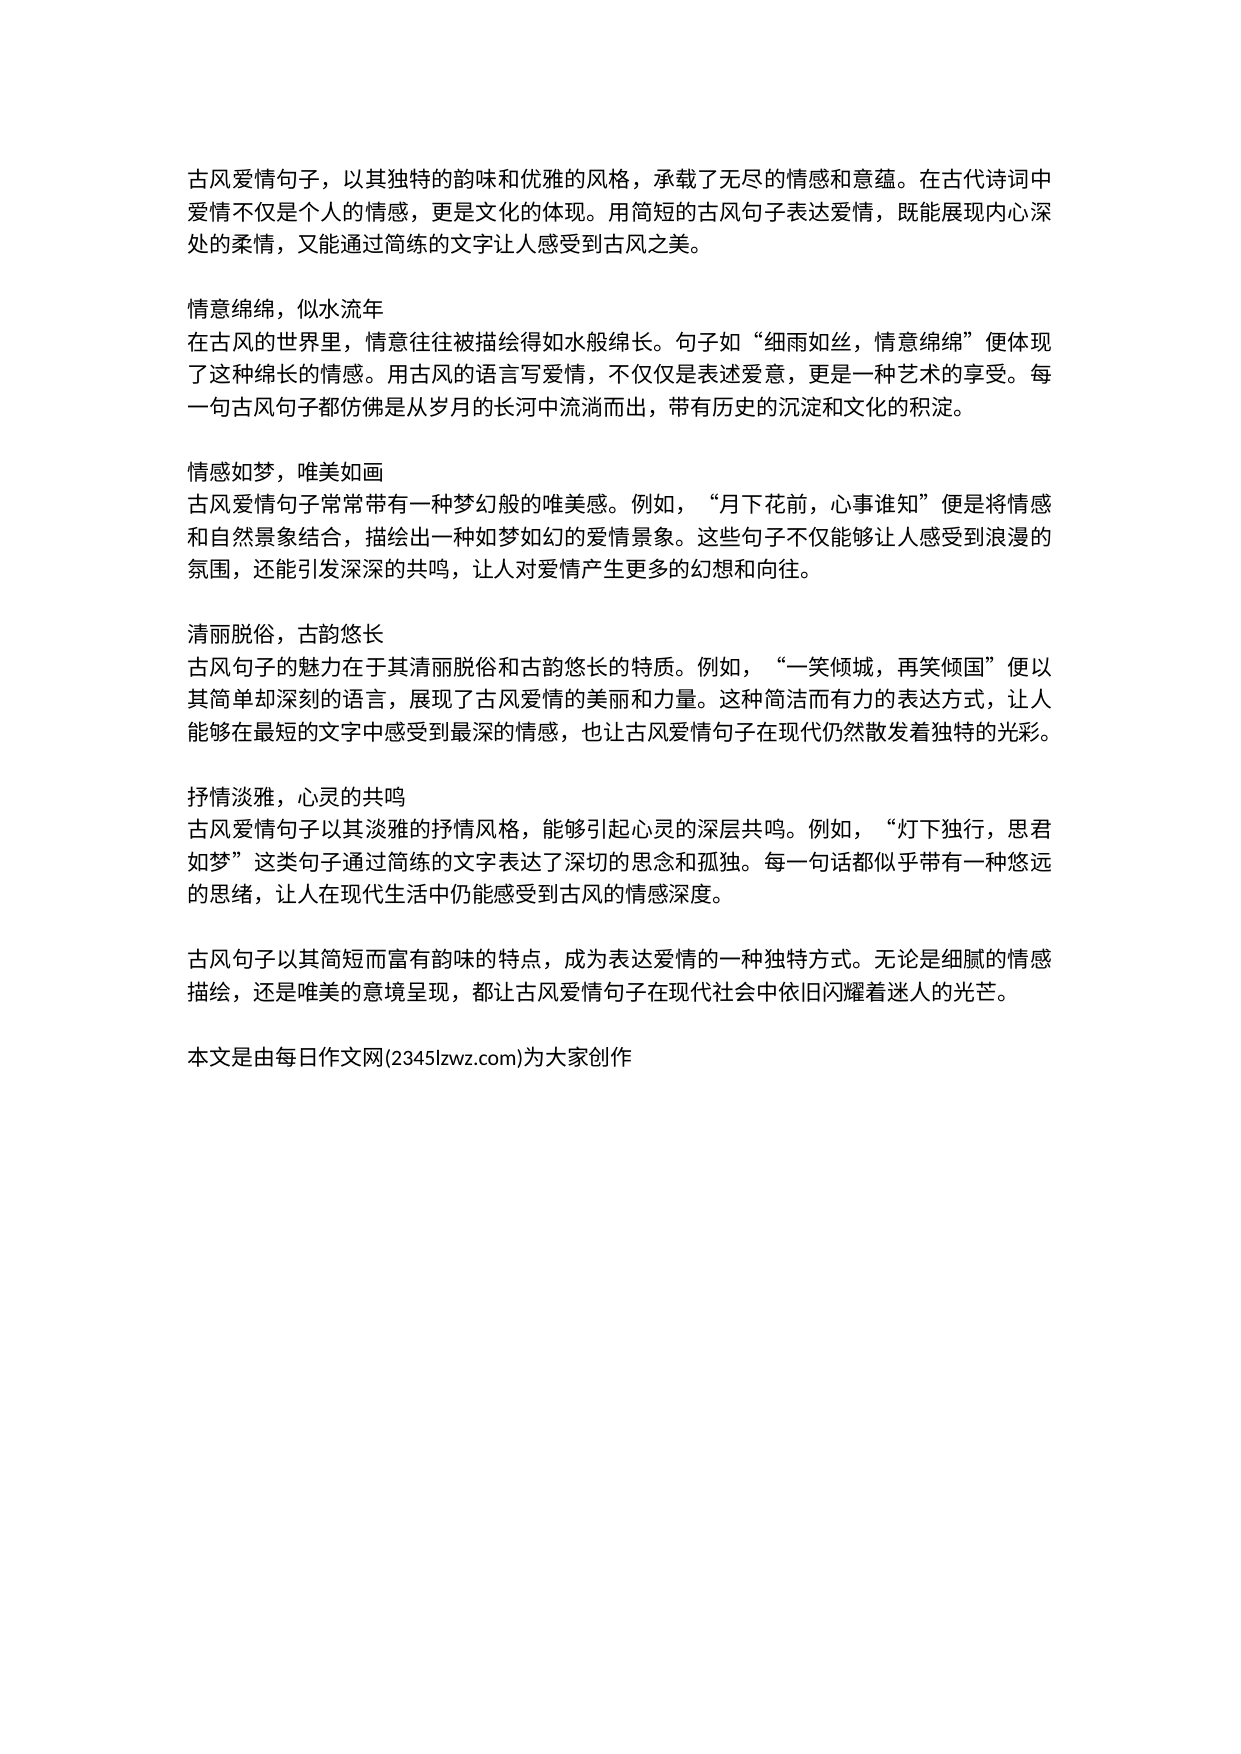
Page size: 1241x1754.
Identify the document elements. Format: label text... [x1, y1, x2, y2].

text 古风句子的魅力在于其清丽脱俗和古韵悠长的特质。例如，“一笑倾城，再笑倾国”便以其简单却深刻的语言，展现了古风爱情的美丽和力量。这种简洁而有力的表达方式，让人能够在最短的文字中感受到最深的情感，也让古风爱情句子在现代仍然散发着独特的光彩。 [187, 649, 1053, 747]
text 清丽脱俗，古韵悠长 [187, 617, 1053, 649]
text 在古风的世界里，情意往往被描绘得如水般绵长。句子如“细雨如丝，情意绵绵”便体现了这种绵长的情感。用古风的语言写爱情，不仅仅是表述爱意，更是一种艺术的享受。每一句古风句子都仿佛是从岁月的长河中流淌而出，带有历史的沉淀和文化的积淀。 [187, 324, 1053, 422]
text 古风爱情句子常常带有一种梦幻般的唯美感。例如，“月下花前，心事谁知”便是将情感和自然景象结合，描绘出一种如梦如幻的爱情景象。这些句子不仅能够让人感受到浪漫的氛围，还能引发深深的共鸣，让人对爱情产生更多的幻想和向往。 [187, 487, 1053, 584]
text 本文是由每日作文网(2345lzwz.com)为大家创作 [187, 1039, 1053, 1072]
text 古风爱情句子以其淡雅的抒情风格，能够引起心灵的深层共鸣。例如，“灯下独行，思君如梦”这类句子通过简练的文字表达了深切的思念和孤独。每一句话都似乎带有一种悠远的思绪，让人在现代生活中仍能感受到古风的情感深度。 [187, 812, 1053, 909]
text 古风句子以其简短而富有韵味的特点，成为表达爱情的一种独特方式。无论是细腻的情感描绘，还是唯美的意境呈现，都让古风爱情句子在现代社会中依旧闪耀着迷人的光芒。 [187, 942, 1053, 1007]
text 情意绵绵，似水流年 [187, 292, 1053, 324]
text 抒情淡雅，心灵的共鸣 [187, 779, 1053, 812]
text 情感如梦，唯美如画 [187, 454, 1053, 487]
text 古风爱情句子，以其独特的韵味和优雅的风格，承载了无尽的情感和意蕴。在古代诗词中，爱情不仅是个人的情感，更是文化的体现。用简短的古风句子表达爱情，既能展现内心深处的柔情，又能通过简练的文字让人感受到古风之美。 [187, 162, 1053, 259]
